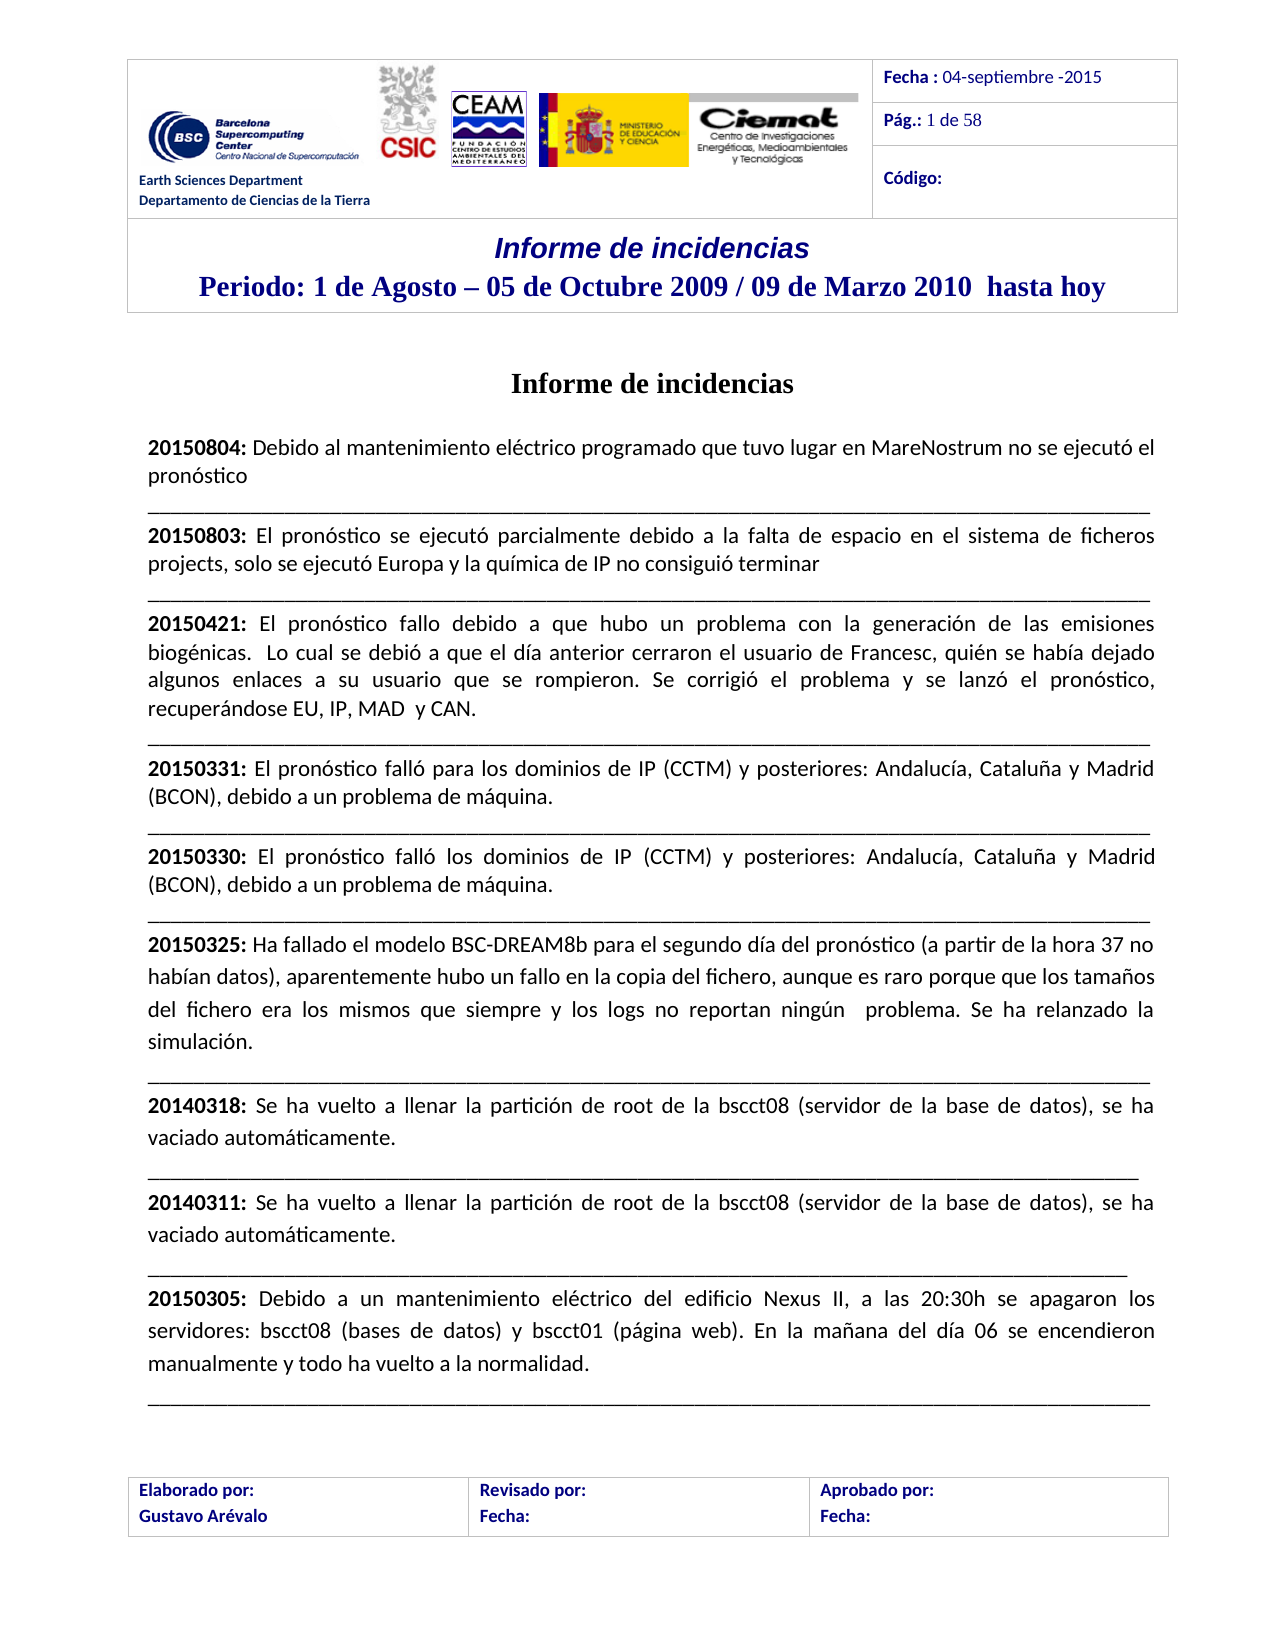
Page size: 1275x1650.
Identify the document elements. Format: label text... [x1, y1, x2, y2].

text 20150804: Debido al mantenimiento eléctrico programado que tuvo lugar en MareNostrum no se ejecutó el pronóstico [148, 433, 1157, 489]
text 20150331: El pronóstico falló para los dominios de IP (CCTM) y posteriores: Andalucía, Cataluña y Madrid (BCON), debido a un problema de máquina. [148, 754, 1157, 810]
picture [539, 93, 859, 167]
text ________________________________________________________________________________________ [148, 722, 1157, 750]
text 20150325: Ha fallado el modelo BSC-DREAM8b para el segundo día del pronóstico (a partir de la hora 37 no habían datos), aparentemente hubo un fallo en la copia del fichero, aunque es raro porque que los tamaños del fichero era los mismos que siempre y los logs no reportan ningún problema. Se ha relanzado la simulación. [148, 930, 1157, 1055]
picture [451, 91, 527, 167]
text 20150803: El pronóstico se ejecutó parcialmente debido a la falta de espacio en el sistema de ficheros projects, solo se ejecutó Europa y la química de IP no consiguió terminar [148, 521, 1157, 577]
text _______________________________________________________________________________________ [148, 1156, 1157, 1184]
text 20150305: Debido a un mantenimiento eléctrico del edificio Nexus II, a las 20:30h se apagaron los servidores: bscct08 (bases de datos) y bscct01 (página web). En la mañana del día 06 se encendieron manualmente y todo ha vuelto a la normalidad. [148, 1284, 1157, 1377]
text 20150330: El pronóstico falló los dominios de IP (CCTM) y posteriores: Andalucía, Cataluña y Madrid (BCON), debido a un problema de máquina. [148, 842, 1157, 898]
text ________________________________________________________________________________________ [148, 577, 1157, 605]
text Informe de incidencias [148, 367, 1157, 400]
text ________________________________________________________________________________________ [148, 1059, 1157, 1087]
text 20140318: Se ha vuelto a llenar la partición de root de la bscct08 (servidor de la base de datos), se ha vaciado automáticamente. [148, 1091, 1157, 1151]
picture [376, 60, 440, 167]
text ________________________________________________________________________________________ [148, 810, 1157, 838]
text ________________________________________________________________________________________ [148, 489, 1157, 517]
text ________________________________________________________________________________________ [148, 898, 1157, 926]
text 20140311: Se ha vuelto a llenar la partición de root de la bscct08 (servidor de la base de datos), se ha vaciado automáticamente. [148, 1188, 1157, 1248]
text ________________________________________________________________________________________ [148, 1381, 1157, 1409]
text 20150421: El pronóstico fallo debido a que hubo un problema con la generación de las emisiones biogénicas. Lo cual se debió a que el día anterior cerraron el usuario de Francesc, quién se había dejado algunos enlaces a su usuario que se rompieron. Se corrigió el problema y se lanzó el pronóstico, recuperándose EU, IP, MAD y CAN. [148, 609, 1157, 722]
text ______________________________________________________________________________________ [148, 1252, 1157, 1280]
